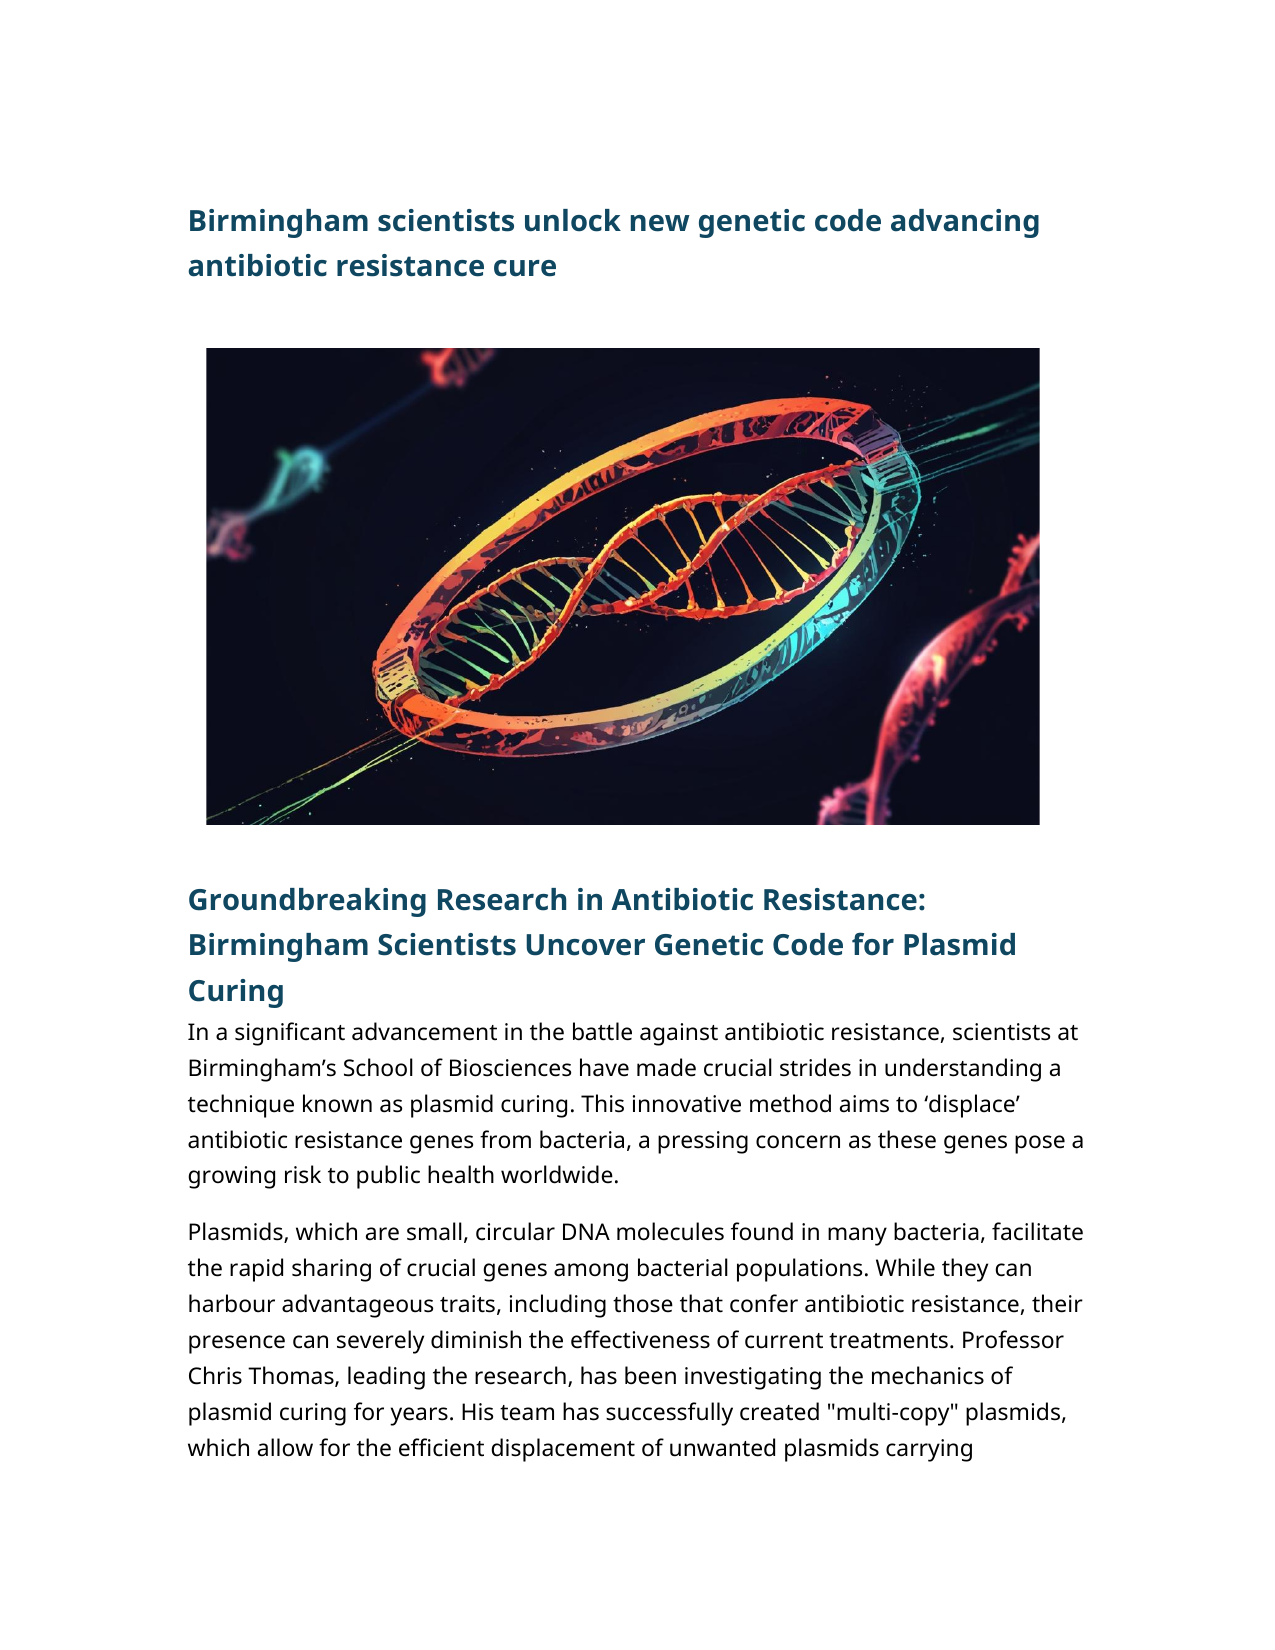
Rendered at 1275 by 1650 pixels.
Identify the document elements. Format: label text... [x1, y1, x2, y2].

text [187, 1216, 1087, 1463]
text In a significant advancement in the battle against antibiotic resistance, scientists at Birmingham’s School of Biosciences have made crucial strides in understanding a technique known as plasmid curing. This innovative method aims to ‘displace’ antibiotic resistance genes from bacteria, a pressing concern as these genes pose a growing risk to public health worldwide. [187, 1016, 1087, 1191]
subtitle Birmingham scientists unlock new genetic code advancing antibiotic resistance cure [187, 200, 1087, 285]
picture [206, 348, 1040, 825]
subtitle Groundbreaking Research in Antibiotic Resistance: Birmingham Scientists Uncover Genetic Code for Plasmid Curing [187, 879, 1087, 1010]
